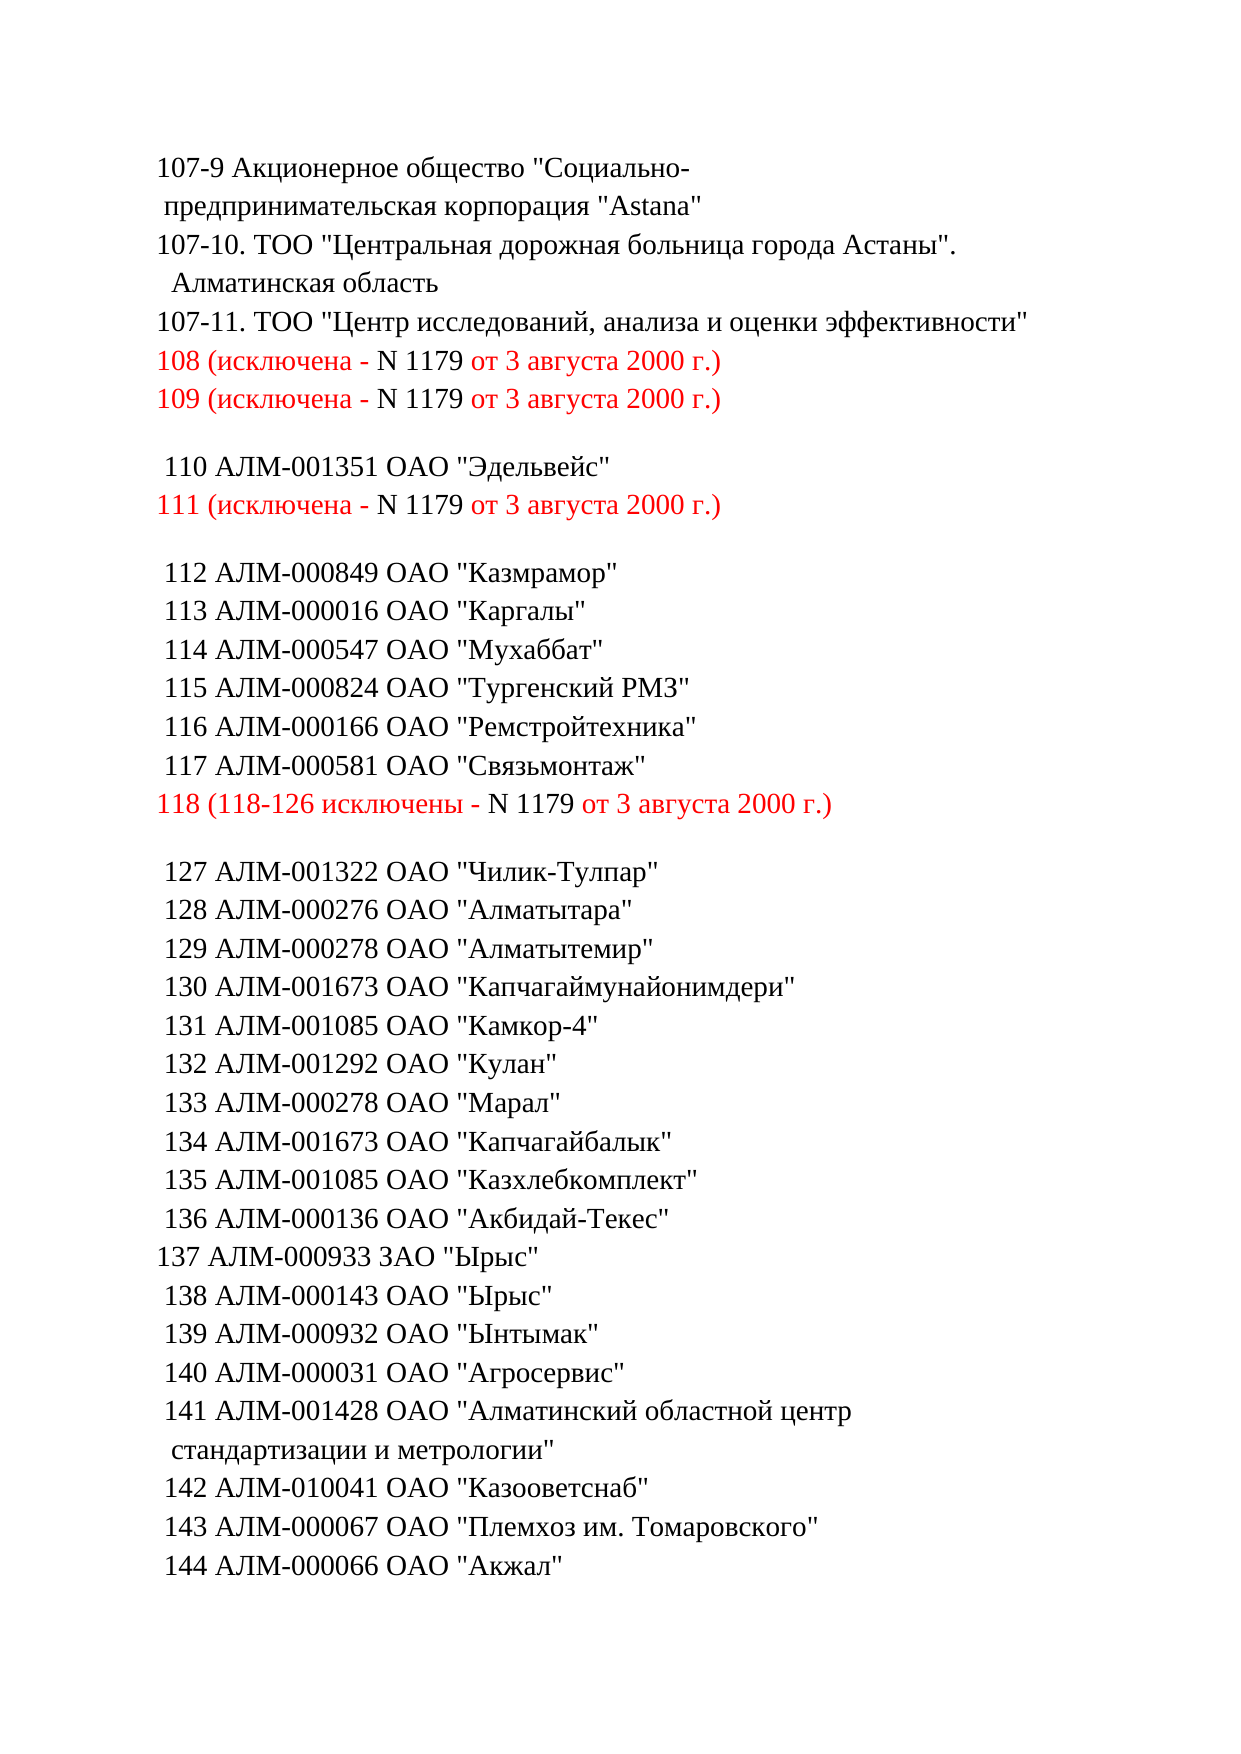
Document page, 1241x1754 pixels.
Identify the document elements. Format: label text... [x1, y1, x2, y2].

text 128 АЛМ-000276 ОАО "Алматытара" [112, 892, 1128, 926]
text 130 АЛМ-001673 ОАО "Капчагаймунайонимдери" [112, 969, 1128, 1003]
text 134 АЛМ-001673 ОАО "Капчагайбалык" [112, 1124, 1128, 1157]
text 116 АЛМ-000166 ОАО "Ремстройтехника" [112, 709, 1128, 743]
text 110 АЛМ-001351 ОАО "Эдельвейс" [112, 449, 1128, 482]
text 111 (исключена - N 1179 от 3 августа 2000 г.) [112, 487, 1128, 551]
text 141 АЛМ-001428 ОАО "Алматинский областной центр [112, 1393, 1128, 1427]
text Алматинская область [112, 266, 1128, 299]
text 112 АЛМ-000849 ОАО "Казмрамор" [112, 555, 1128, 588]
text 114 АЛМ-000547 ОАО "Мухаббат" [112, 632, 1128, 666]
text 118 (118-126 исключены - N 1179 от 3 августа 2000 г.) [112, 786, 1128, 850]
text 137 АЛМ-000933 ЗАО "Ырыс" [112, 1239, 1128, 1273]
text 132 АЛМ-001292 ОАО "Кулан" [112, 1047, 1128, 1080]
text 107-11. ТОО "Центр исследований, анализа и оценки эффективности" [112, 304, 1128, 338]
text предпринимательская корпорация "Astana" [112, 188, 1128, 222]
text 107-9 Акционерное общество "Социально- [112, 150, 1128, 183]
text 115 АЛМ-000824 ОАО "Тургенский РМЗ" [112, 671, 1128, 704]
text 140 АЛМ-000031 ОАО "Агросервис" [112, 1355, 1128, 1388]
text 143 АЛМ-000067 ОАО "Племхоз им. Томаровского" [112, 1509, 1128, 1543]
text 131 АЛМ-001085 ОАО "Камкор-4" [112, 1008, 1128, 1042]
text стандартизации и метрологии" [112, 1432, 1128, 1466]
text 117 АЛМ-000581 ОАО "Связьмонтаж" [112, 748, 1128, 781]
text 142 АЛМ-010041 ОАО "Казооветснаб" [112, 1471, 1128, 1504]
text 107-10. ТОО "Центральная дорожная больница города Астаны". [112, 227, 1128, 261]
text 133 АЛМ-000278 ОАО "Марал" [112, 1085, 1128, 1119]
text 127 АЛМ-001322 ОАО "Чилик-Тулпар" [112, 854, 1128, 887]
text 135 АЛМ-001085 ОАО "Казхлебкомплект" [112, 1162, 1128, 1196]
text 136 АЛМ-000136 ОАО "Акбидай-Текес" [112, 1201, 1128, 1234]
text 108 (исключена - N 1179 от 3 августа 2000 г.) 109 (исключена - N 1179 от 3 августа 2000 г.) [112, 343, 1128, 445]
text 139 АЛМ-000932 ОАО "Ынтымак" [112, 1316, 1128, 1350]
text 144 АЛМ-000066 ОАО "Акжал" [112, 1548, 1128, 1581]
text 113 АЛМ-000016 ОАО "Каргалы" [112, 593, 1128, 627]
text 129 АЛМ-000278 ОАО "Алматытемир" [112, 931, 1128, 964]
text 138 АЛМ-000143 ОАО "Ырыс" [112, 1278, 1128, 1311]
